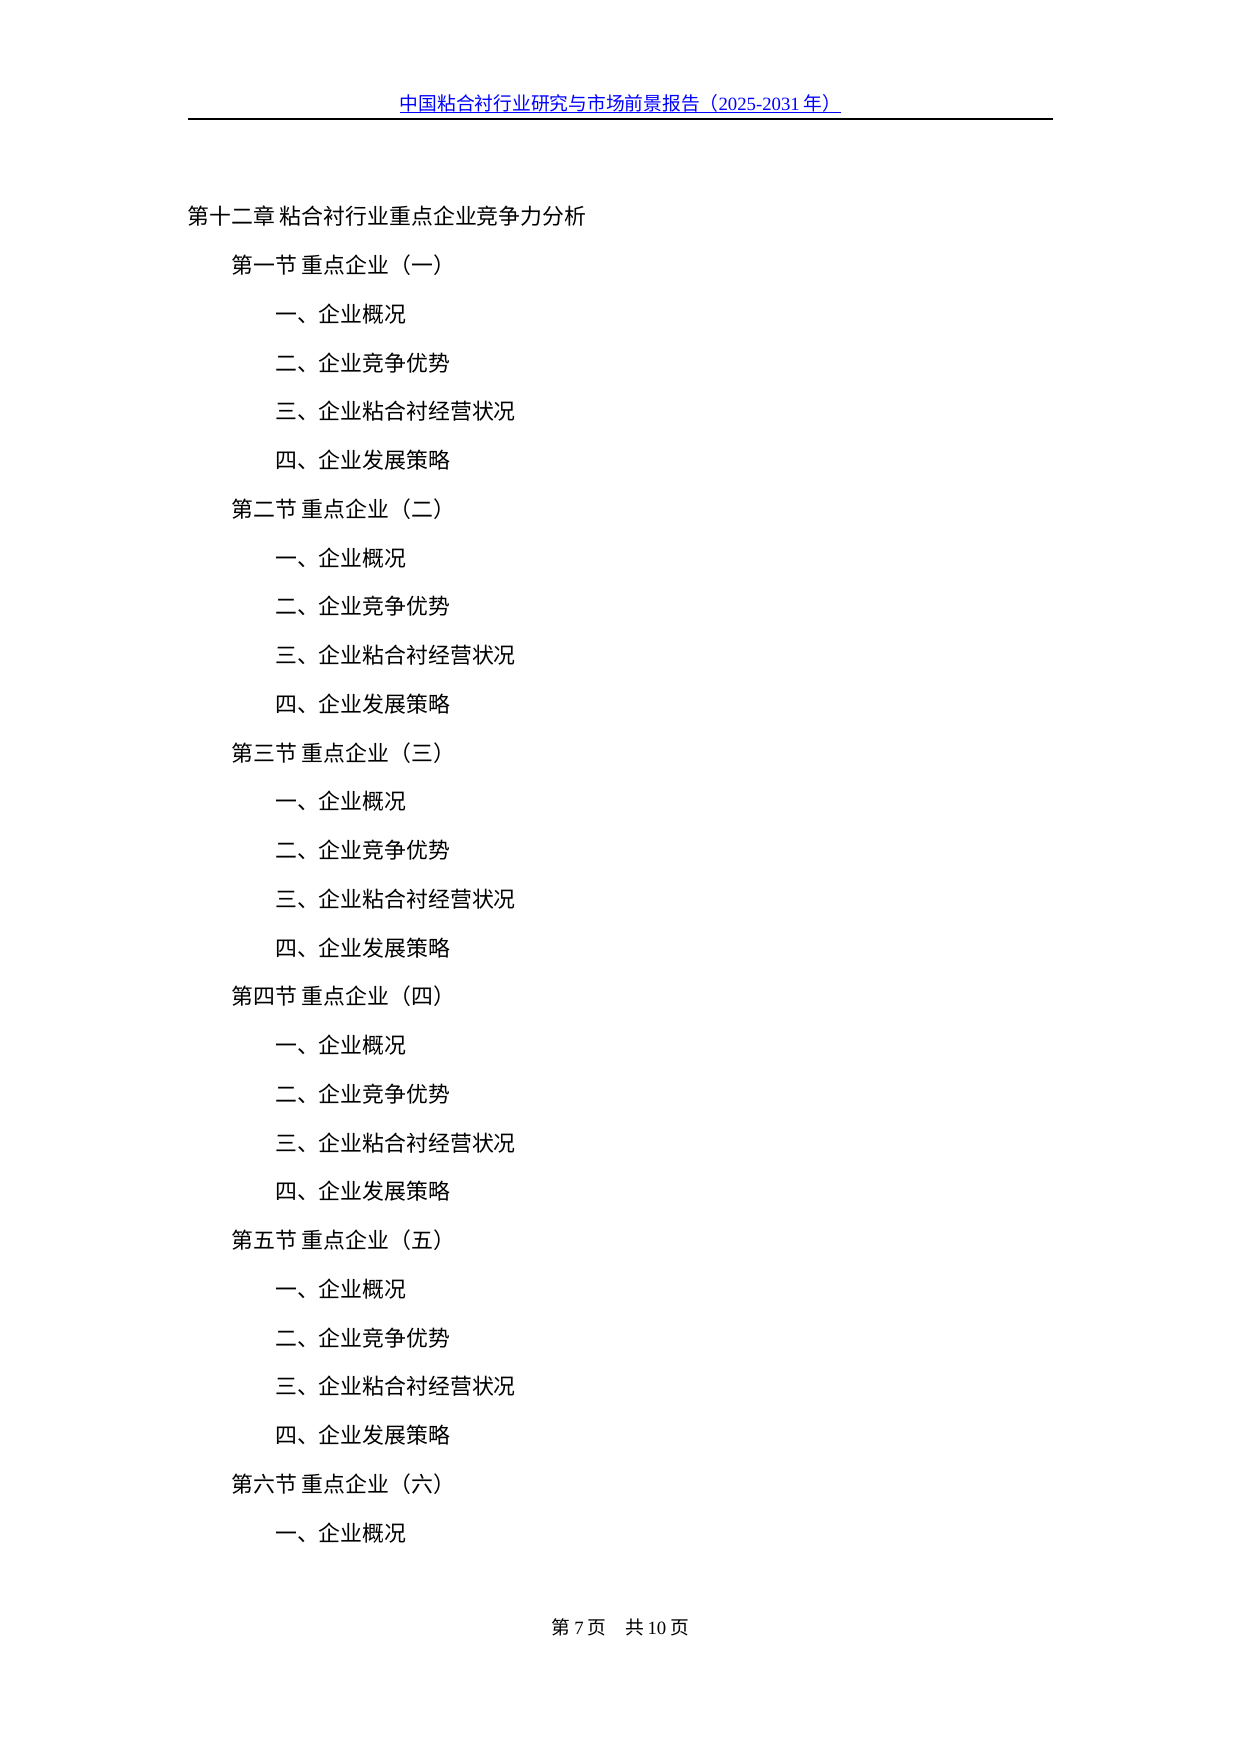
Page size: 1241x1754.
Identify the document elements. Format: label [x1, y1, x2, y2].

text [187, 150, 1053, 1548]
